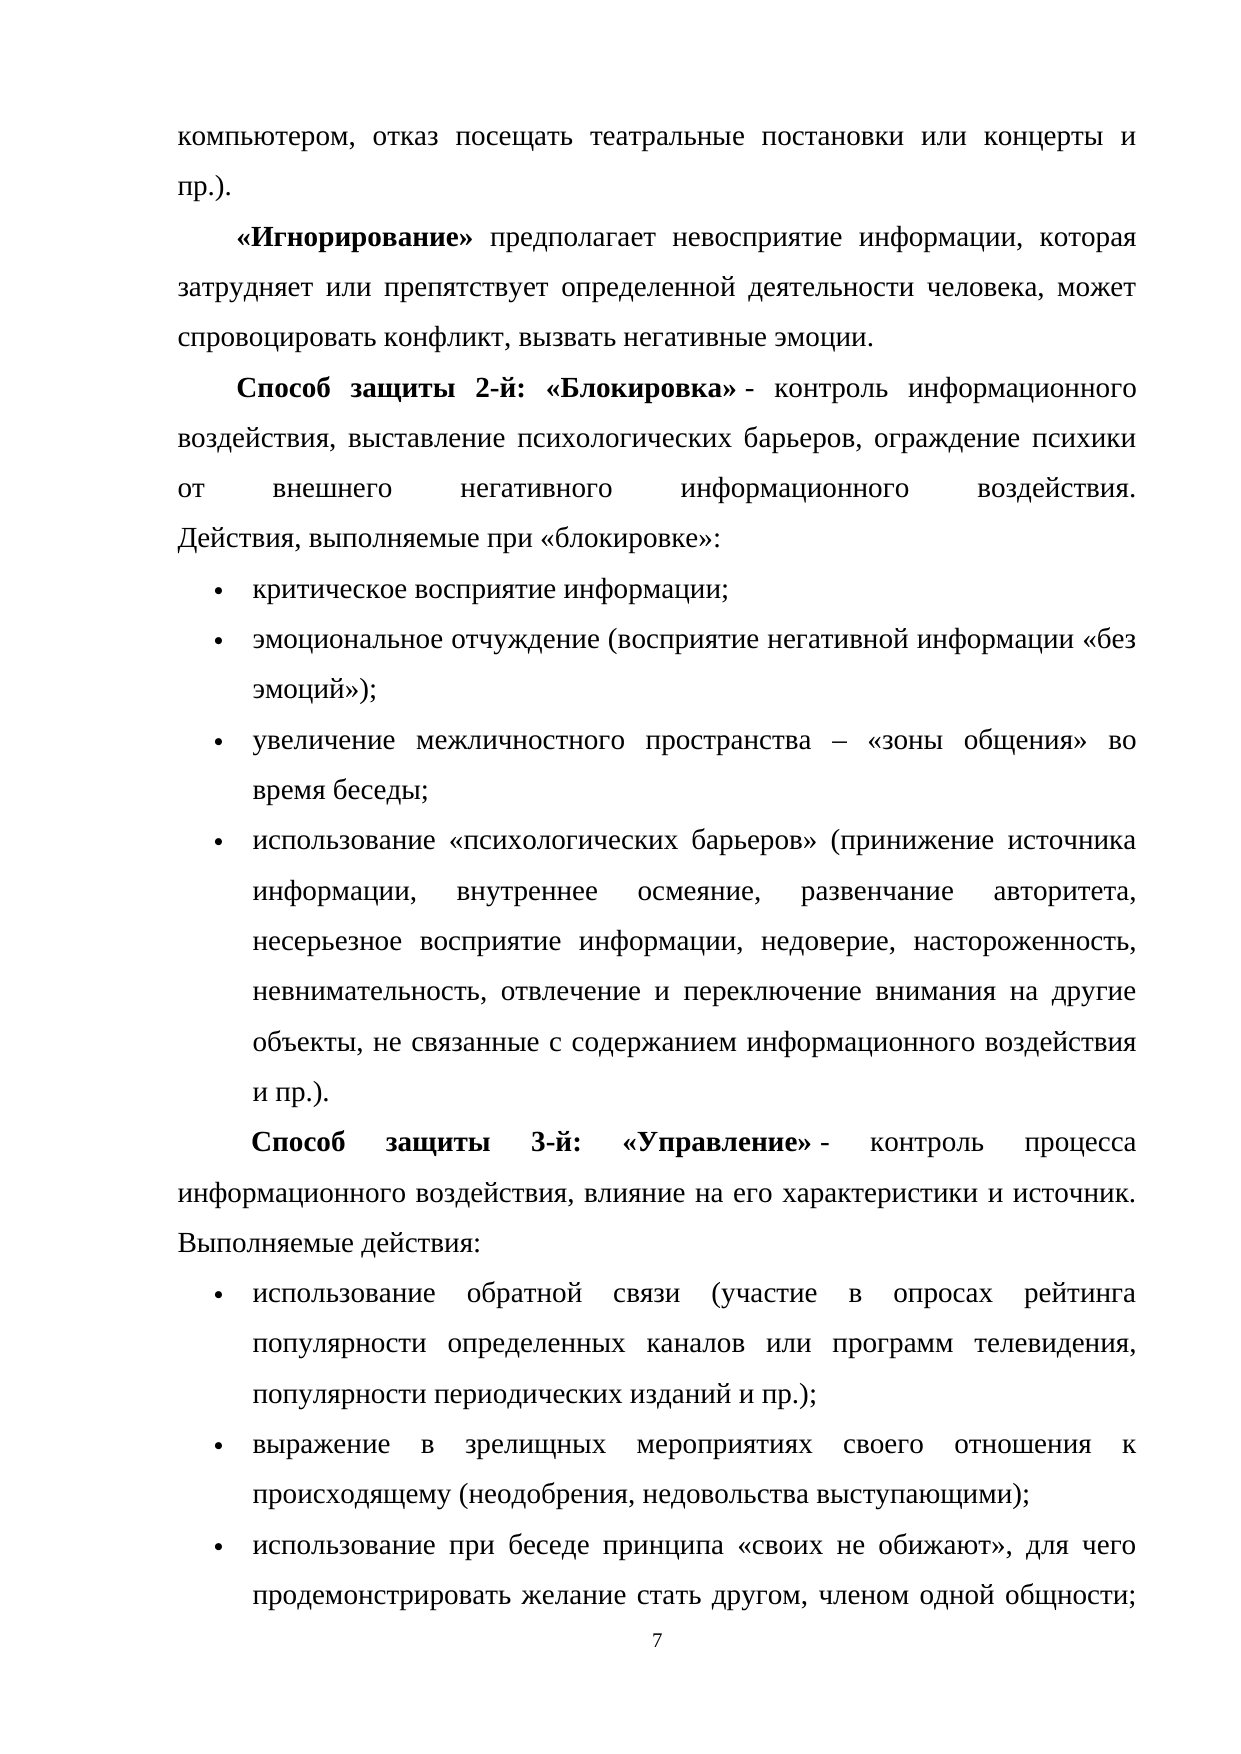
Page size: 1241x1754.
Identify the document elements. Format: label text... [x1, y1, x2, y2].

list эмоциональное отчуждение (восприятие негативной информации «без эмоций»); [215, 621, 1137, 705]
text Способ защиты 3-й: «Управление» - контроль процесса информационного воздействия, влияние на его характеристики и источник. Выполняемые действия: [177, 1124, 1137, 1258]
list использование обратной связи (участие в опросах рейтинга популярности определенных каналов или программ телевидения, популярности периодических изданий и пр.); [215, 1275, 1137, 1409]
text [177, 118, 1137, 202]
list увеличение межличностного пространства – «зоны общения» во время беседы; [215, 722, 1137, 806]
text Способ защиты 2-й: «Блокировка» - контроль информационного воздействия, выставление психологических барьеров, ограждение психики от внешнего негативного информационного воздействия. Действия, выполняемые при «блокировке»: [177, 370, 1137, 554]
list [215, 1527, 1137, 1611]
text «Игнорирование» предполагает невосприятие информации, которая затрудняет или препятствует определенной деятельности человека, может спровоцировать конфликт, вызвать негативные эмоции. [177, 219, 1137, 353]
list использование «психологических барьеров» (принижение источника информации, внутреннее осмеяние, развенчание авторитета, несерьезное восприятие информации, недоверие, настороженность, невнимательность, отвлечение и переключение внимания на другие объекты, не связанные с содержанием информационного воздействия и пр.). [215, 822, 1137, 1108]
list критическое восприятие информации; [215, 571, 1137, 604]
list выражение в зрелищных мероприятиях своего отношения к происходящему (неодобрения, недовольства выступающими); [215, 1426, 1137, 1510]
